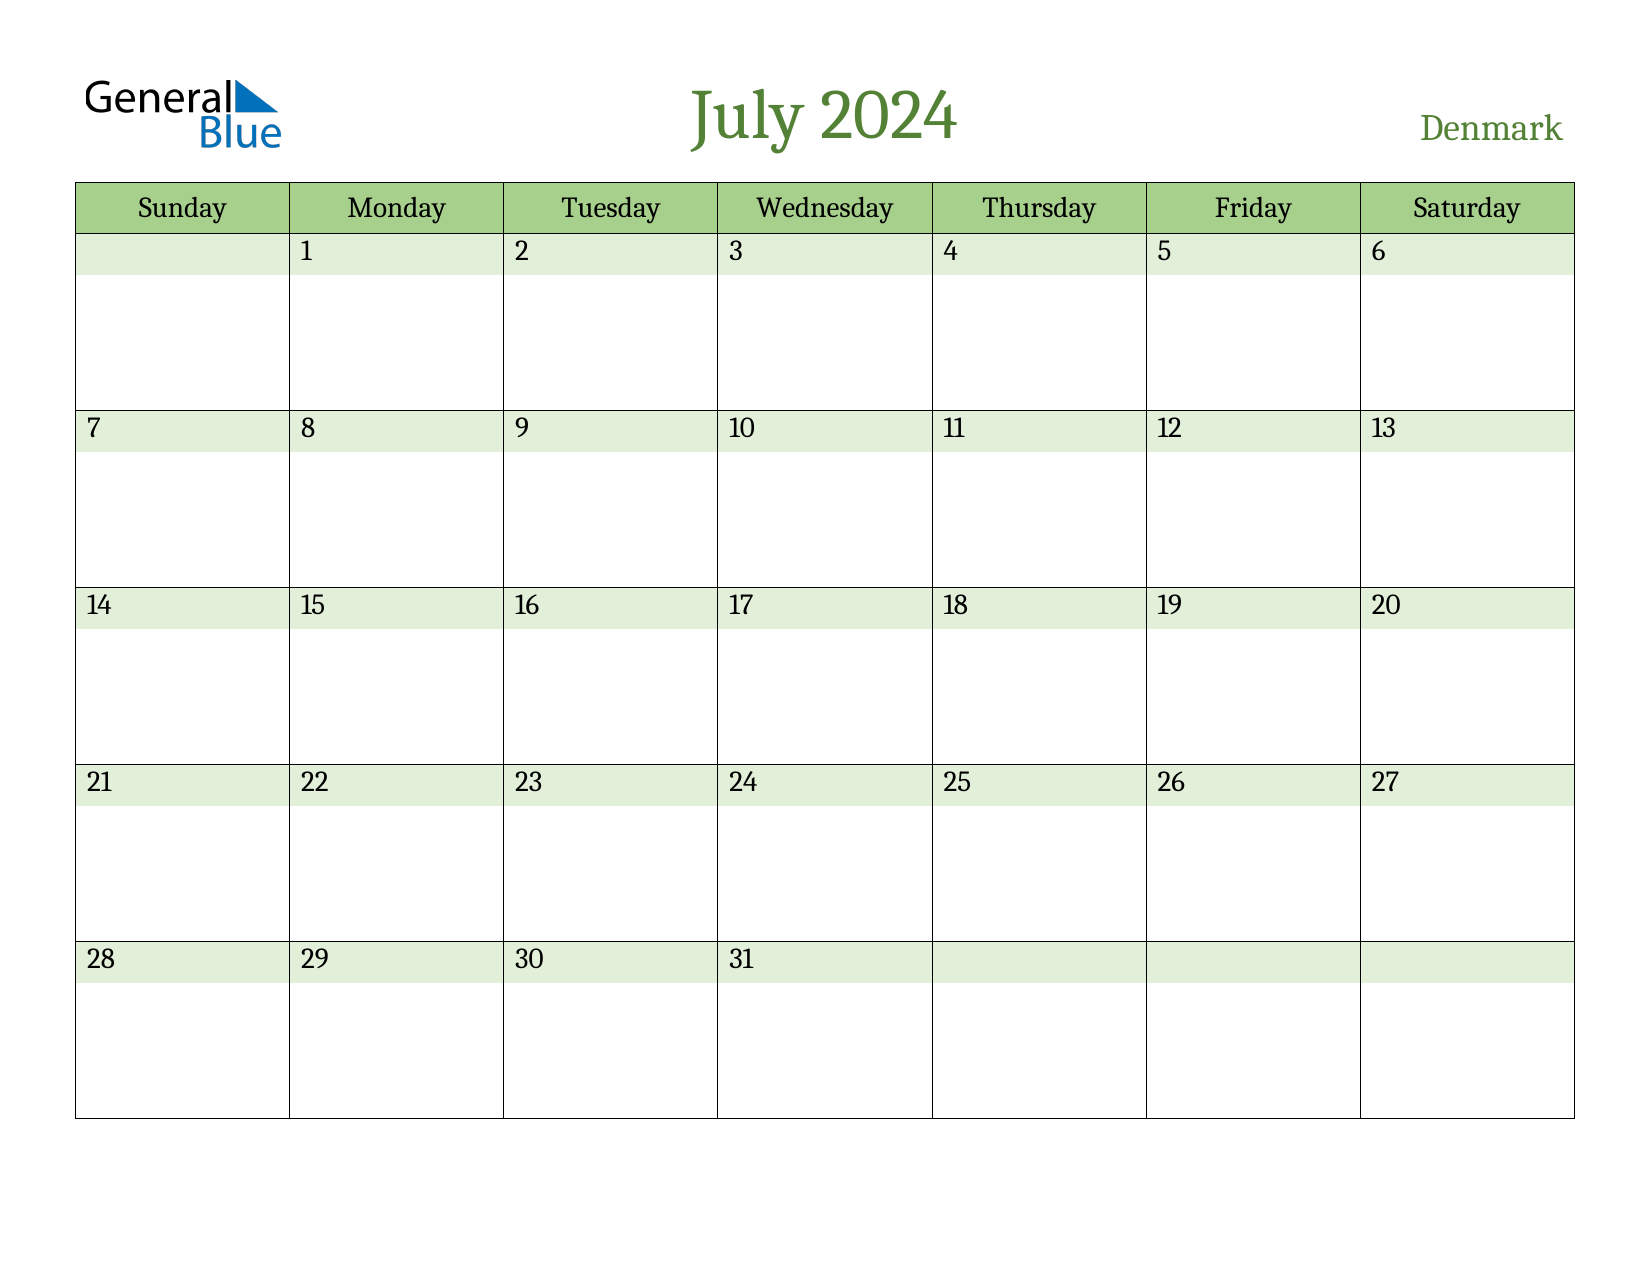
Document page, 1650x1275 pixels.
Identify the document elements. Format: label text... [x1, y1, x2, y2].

table_cell [290, 629, 503, 764]
table_cell [1361, 629, 1574, 764]
table_cell 29 [290, 942, 503, 983]
table_cell Sunday [76, 183, 289, 233]
table_cell [718, 806, 932, 941]
table_cell 5 [1147, 234, 1360, 275]
table_cell 28 [76, 942, 289, 983]
table_cell 6 [1361, 234, 1574, 275]
table_cell 3 [718, 234, 932, 275]
table_cell [76, 275, 289, 410]
table_cell 26 [1147, 765, 1360, 806]
table_cell 23 [504, 765, 717, 806]
table_cell [290, 275, 503, 410]
table_cell [1147, 806, 1360, 941]
table_cell 16 [504, 588, 717, 629]
table_cell 31 [718, 942, 932, 983]
table_header July 2024 [504, 75, 1146, 182]
table_cell 8 [290, 411, 503, 452]
table_cell Friday [1147, 183, 1360, 233]
table_cell 13 [1361, 411, 1574, 452]
table_cell [504, 452, 717, 587]
table_cell 9 [504, 411, 717, 452]
table_cell 11 [933, 411, 1146, 452]
table_cell [933, 629, 1146, 764]
table_cell [933, 942, 1146, 983]
table_cell [504, 629, 717, 764]
table_cell [76, 629, 289, 764]
table_cell Saturday [1361, 183, 1574, 233]
table_cell [504, 806, 717, 941]
table_cell 2 [504, 234, 717, 275]
table_cell [1361, 452, 1574, 587]
table_cell [1147, 942, 1360, 983]
table_cell 4 [933, 234, 1146, 275]
table_cell [718, 452, 932, 587]
table_cell [76, 234, 289, 275]
table_header [76, 75, 503, 182]
table_cell [1361, 983, 1574, 1118]
table_cell 30 [504, 942, 717, 983]
table_cell [290, 983, 503, 1118]
table_header Denmark [1146, 75, 1574, 182]
table_cell [1361, 942, 1574, 983]
table_cell 12 [1147, 411, 1360, 452]
table_cell 24 [718, 765, 932, 806]
table_cell [718, 983, 932, 1118]
table_cell 10 [718, 411, 932, 452]
table_cell [1147, 452, 1360, 587]
table_cell 15 [290, 588, 503, 629]
table_cell 18 [933, 588, 1146, 629]
table_cell [718, 275, 932, 410]
picture [86, 80, 281, 148]
table_cell [76, 983, 289, 1118]
table_cell [933, 452, 1146, 587]
table_cell [1147, 983, 1360, 1118]
table_cell 19 [1147, 588, 1360, 629]
table_cell Monday [290, 183, 503, 233]
table_cell 22 [290, 765, 503, 806]
table_cell Thursday [933, 183, 1146, 233]
table_cell Wednesday [718, 183, 932, 233]
table_cell [76, 452, 289, 587]
table_cell [1147, 629, 1360, 764]
table_cell [504, 275, 717, 410]
table_cell [290, 806, 503, 941]
table_cell [1361, 806, 1574, 941]
table_cell [1147, 275, 1360, 410]
table_cell [933, 983, 1146, 1118]
table_cell 7 [76, 411, 289, 452]
table_cell 25 [933, 765, 1146, 806]
table_cell 17 [718, 588, 932, 629]
table_cell 14 [76, 588, 289, 629]
table_cell 21 [76, 765, 289, 806]
table_cell [1361, 275, 1574, 410]
table_cell [290, 452, 503, 587]
table_cell [718, 629, 932, 764]
table_cell 20 [1361, 588, 1574, 629]
table_cell 1 [290, 234, 503, 275]
table_cell [504, 983, 717, 1118]
table_cell Tuesday [504, 183, 717, 233]
table_cell [933, 275, 1146, 410]
table_cell [76, 806, 289, 941]
table_cell [933, 806, 1146, 941]
table_cell 27 [1361, 765, 1574, 806]
